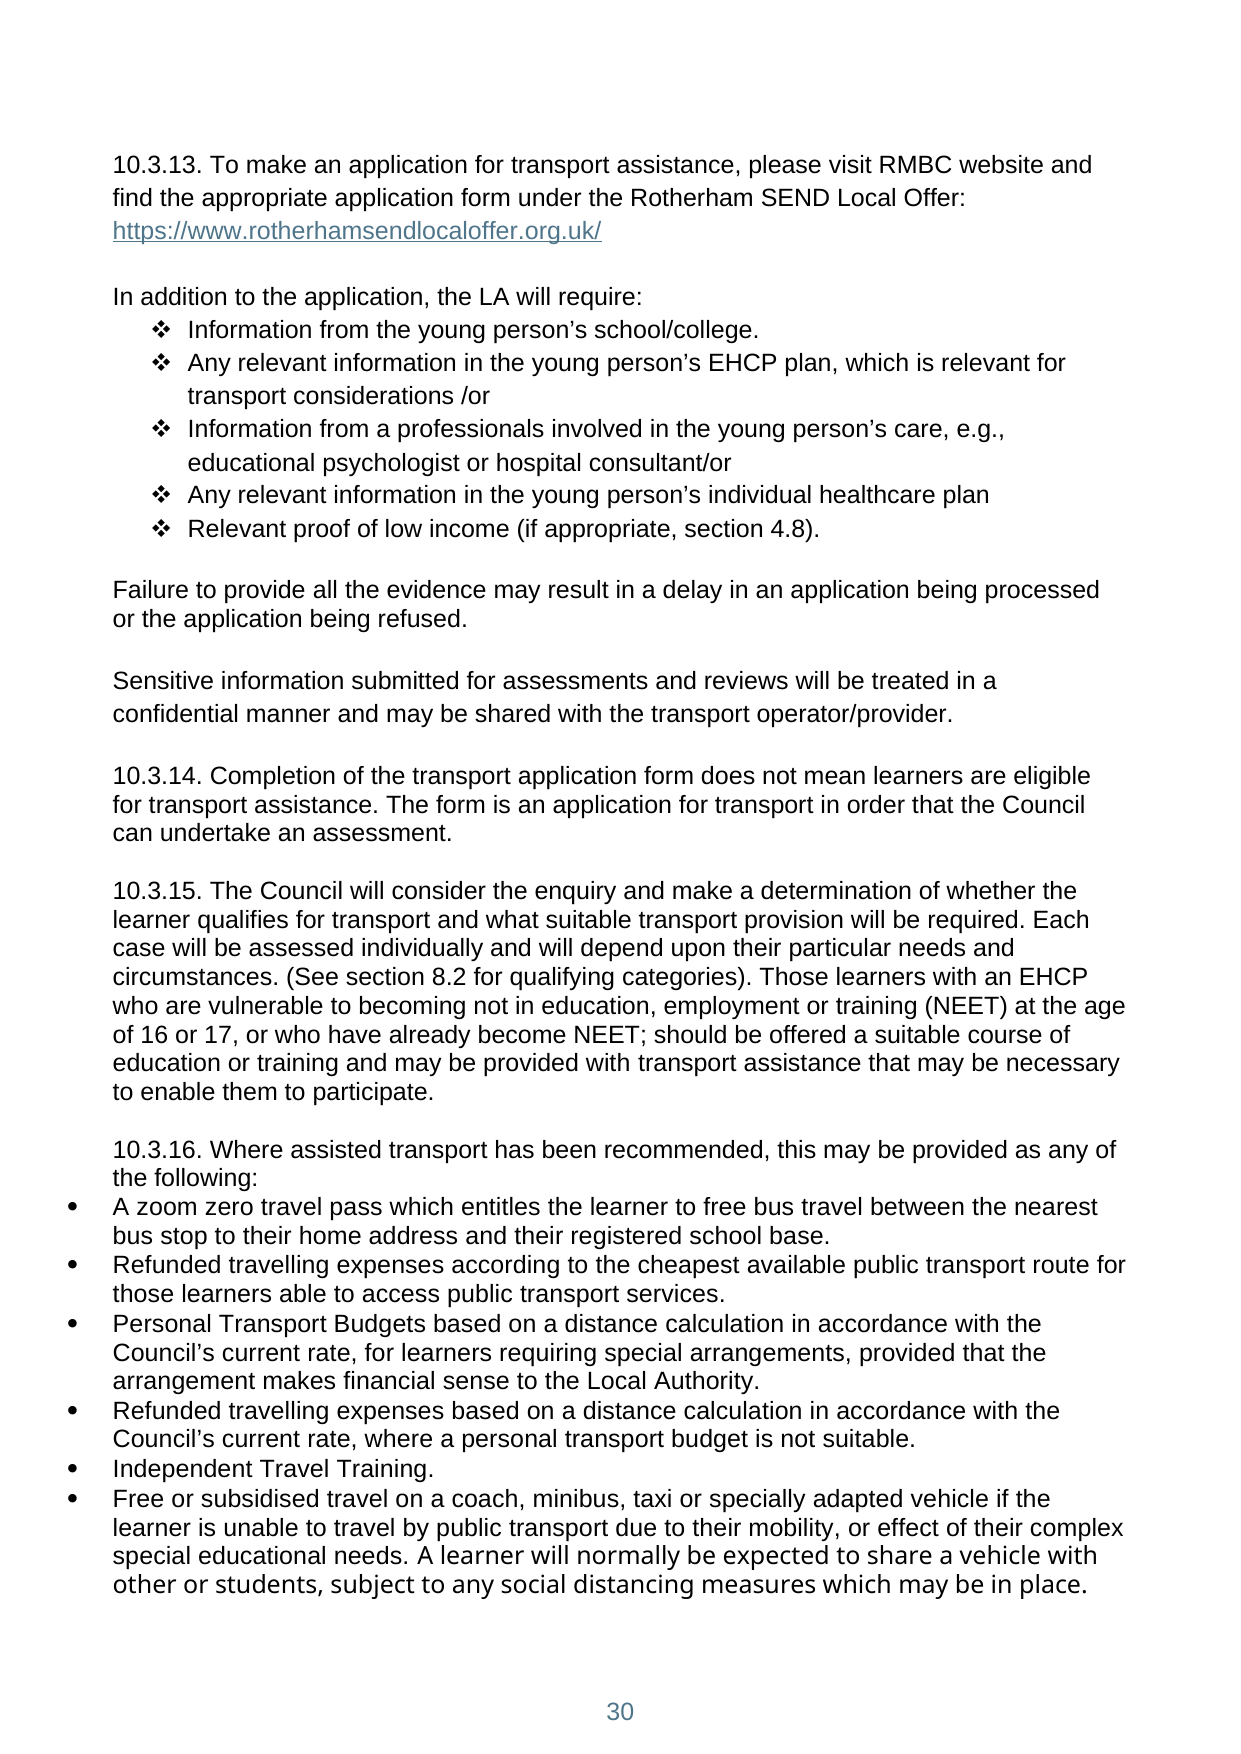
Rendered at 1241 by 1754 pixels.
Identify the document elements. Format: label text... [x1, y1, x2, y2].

text Failure to provide all the evidence may result in a delay in an application being processed or the application being refused. [112, 576, 1128, 633]
text 10.3.13. To make an application for transport assistance, please visit RMBC website and find the appropriate application form under the Rotherham SEND Local Offer: https://www.rotherhamsendlocaloffer.org.uk/ [112, 150, 1128, 245]
list Refunded travelling expenses based on a distance calculation in accordance with the Council’s current rate, where a personal transport budget is not suitable. [68, 1397, 1130, 1454]
list Independent Travel Training. [68, 1455, 1131, 1483]
text In addition to the application, the LA will require: [112, 282, 1128, 311]
list A zoom zero travel pass which entitles the learner to free bus travel between the nearest bus stop to their home address and their registered school base. [68, 1192, 1130, 1250]
list Refunded travelling expenses according to the cheapest available public transport route for those learners able to access public transport services. [68, 1251, 1130, 1308]
list Information from a professionals involved in the young person’s care, e.g., educational psychologist or hospital consultant/or [150, 414, 1128, 476]
list Information from the young person’s school/college. [150, 315, 1128, 344]
list Any relevant information in the young person’s EHCP plan, which is relevant for transport considerations /or [150, 348, 1128, 410]
list Personal Transport Budgets based on a distance calculation in accordance with the Council’s current rate, for learners requiring special arrangements, provided that the arrangement makes financial sense to the Local Authority. [68, 1309, 1131, 1395]
text 10.3.15. The Council will consider the enquiry and make a determination of whether the learner qualifies for transport and what suitable transport provision will be required. Each case will be assessed individually and will depend upon their particular needs and circumstances. (See section 8.2 for qualifying categories). Those learners with an EHCP who are vulnerable to becoming not in education, employment or training (NEET) at the age of 16 or 17, or who have already become NEET; should be offered a suitable course of education or training and may be provided with transport assistance that may be necessary to enable them to participate. [112, 876, 1128, 1106]
list Any relevant information in the young person’s individual healthcare plan [150, 481, 1128, 509]
text Sensitive information submitted for assessments and reviews will be treated in a confidential manner and may be shared with the transport operator/provider. [112, 666, 1128, 728]
list Relevant proof of low income (if appropriate, section 4.8). [150, 514, 1128, 542]
text 10.3.14. Completion of the transport application form does not mean learners are eligible for transport assistance. The form is an application for transport in order that the Council can undertake an assessment. [112, 761, 1128, 847]
text 10.3.16. Where assisted transport has been recommended, this may be provided as any of the following: [112, 1135, 1128, 1192]
list Free or subsidised travel on a coach, minibus, taxi or specially adapted vehicle if the learner is unable to travel by public transport due to their mobility, or effect of their complex special educational needs. A learner will normally be expected to share a vehicle with other or students, subject to any social distancing measures which may be in place. [68, 1485, 1131, 1599]
